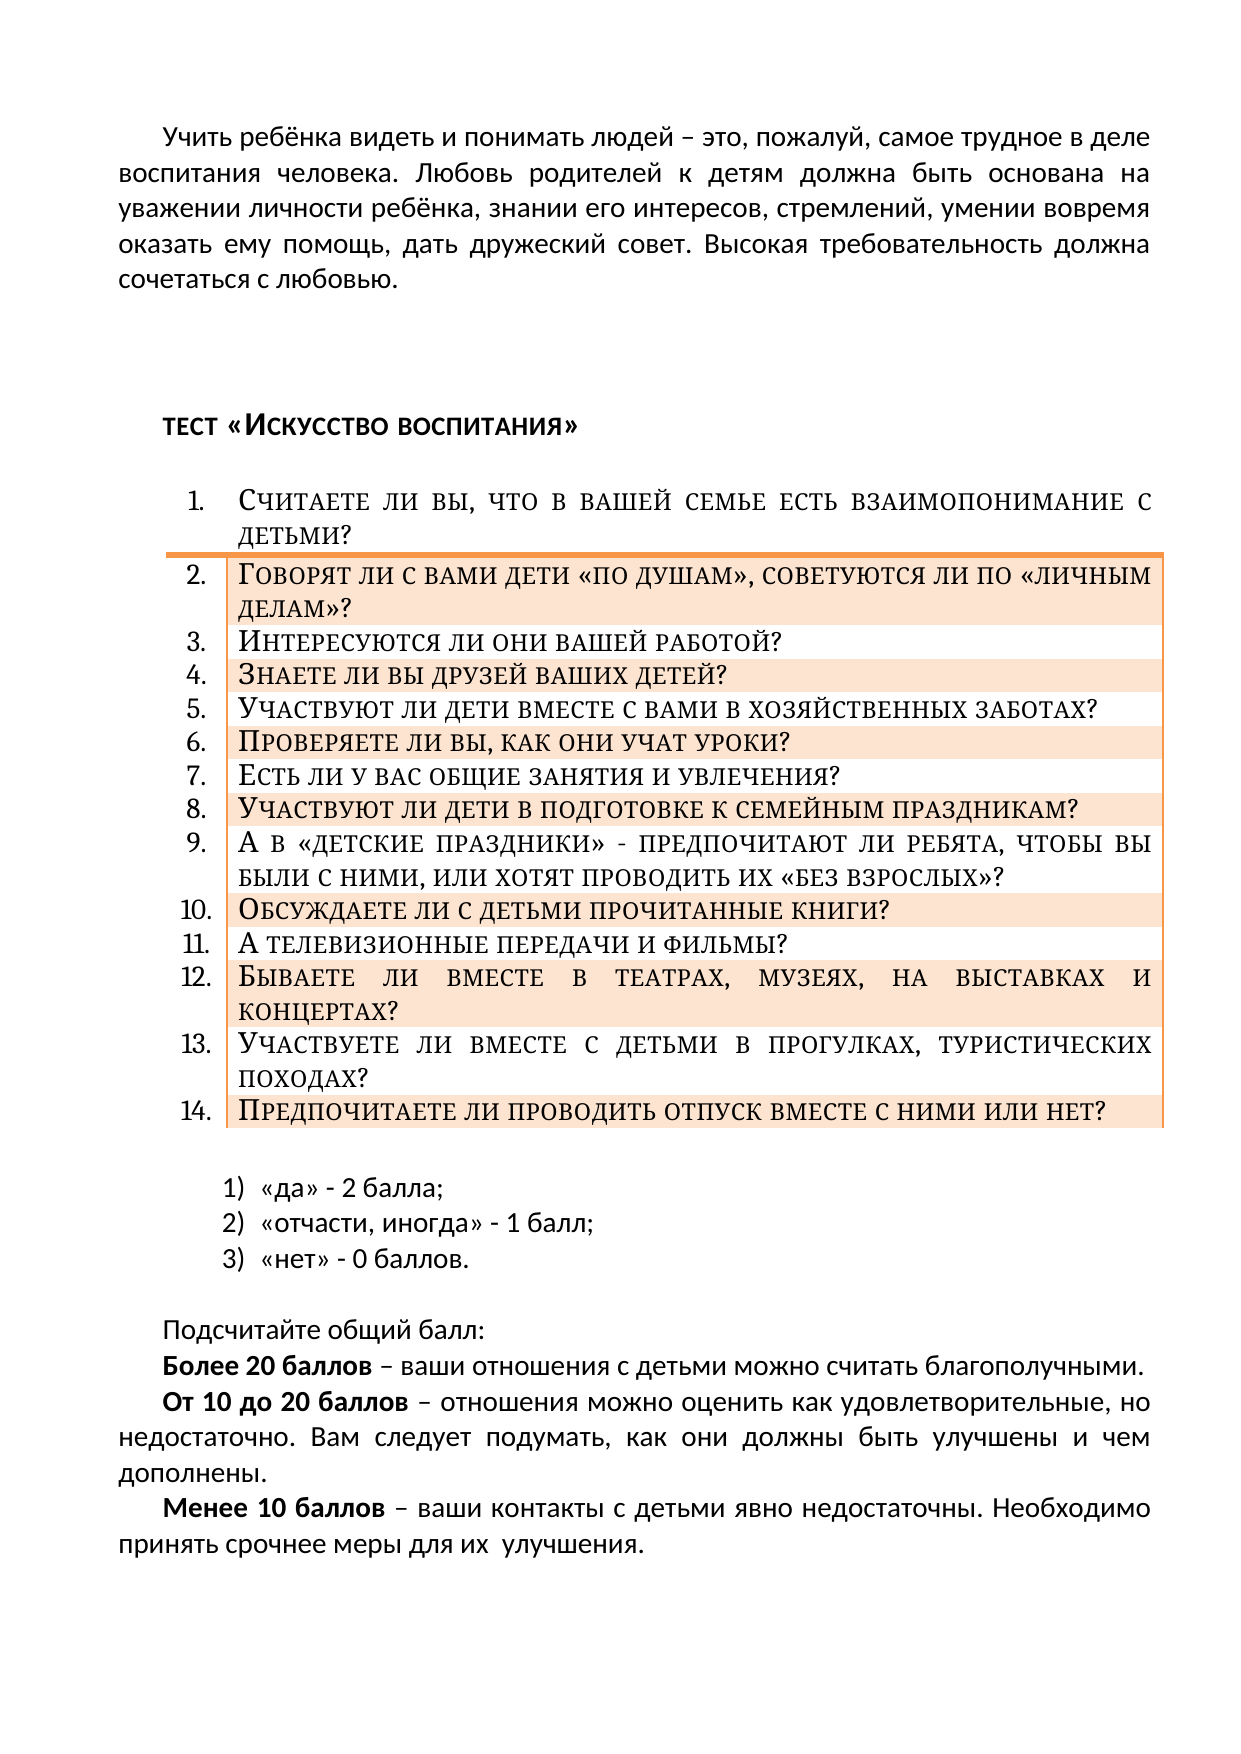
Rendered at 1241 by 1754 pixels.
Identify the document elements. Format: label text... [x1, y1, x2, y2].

table_cell Есть ли у вас общие занятия и увлечения? [228, 759, 1162, 793]
list «нет» - 0 баллов. [222, 1240, 1152, 1276]
table_cell Обсуждаете ли с детьми прочитанные книги? [228, 893, 1162, 927]
table_cell Предпочитаете ли проводить отпуск вместе с ними или нет? [228, 1095, 1162, 1128]
text Менее 10 баллов – ваши контакты с детьми явно недостаточны. Необходимо принять срочнее меры для их улучшения. [118, 1489, 1152, 1561]
table_cell Проверяете ли вы, как они учат уроки? [228, 726, 1162, 759]
table_cell 4. [166, 659, 226, 692]
table_cell 2. [166, 558, 226, 625]
table_cell Знаете ли вы друзей ваших детей? [228, 659, 1162, 692]
text Подсчитайте общий балл: [118, 1311, 1152, 1347]
table_header Считаете ли вы, что в вашей семье есть взаимопонимание с детьми? [227, 485, 1163, 552]
table_cell Участвуют ли дети вместе с вами в хозяйственных заботах? [228, 692, 1162, 726]
list «да» - 2 балла; [222, 1169, 1152, 1204]
table_cell 6. [166, 726, 226, 759]
text тест «Искусство воспитания» [118, 403, 1152, 444]
text Учить ребёнка видеть и понимать людей – это, пожалуй, самое трудное в деле воспитания человека. Любовь родителей к детям должна быть основана на уважении личности ребёнка, знании его интересов, стремлений, умении вовремя оказать ему помощь, дать дружеский совет. Высокая требовательность должна сочетаться с любовью. [118, 118, 1152, 296]
table_cell 3. [166, 625, 226, 658]
table_cell 11. [166, 927, 226, 960]
table_cell Участвуют ли дети в подготовке к семейным праздникам? [228, 793, 1162, 826]
list «отчасти, иногда» - 1 балл; [222, 1204, 1152, 1240]
text От 10 до 20 баллов – отношения можно оценить как удовлетворительные, но недостаточно. Вам следует подумать, как они должны быть улучшены и чем дополнены. [118, 1383, 1152, 1489]
text Более 20 баллов – ваши отношения с детьми можно считать благополучными. [118, 1347, 1152, 1383]
table_cell 5. [166, 692, 226, 726]
table_cell 7. [166, 759, 226, 793]
table_cell Бываете ли вместе в театрах, музеях, на выставках и концертах? [228, 960, 1162, 1027]
table_cell 13. [166, 1028, 226, 1094]
table_cell 14. [166, 1095, 226, 1128]
table_header 1. [166, 485, 227, 552]
table_cell 8. [166, 793, 226, 826]
table_cell А телевизионные передачи и фильмы? [228, 927, 1162, 960]
table_cell 10. [166, 893, 226, 927]
table_cell А в «детские праздники» - предпочитают ли ребята, чтобы вы были с ними, или хотят проводить их «без взрослых»? [228, 826, 1162, 893]
table_cell Интересуются ли они вашей работой? [228, 625, 1162, 658]
table_cell 12. [166, 960, 226, 1027]
table_cell Говорят ли с вами дети «по душам», советуются ли по «личным делам»? [228, 558, 1162, 625]
table_cell Участвуете ли вместе с детьми в прогулках, туристических походах? [228, 1028, 1162, 1094]
table_cell 9. [166, 826, 226, 893]
